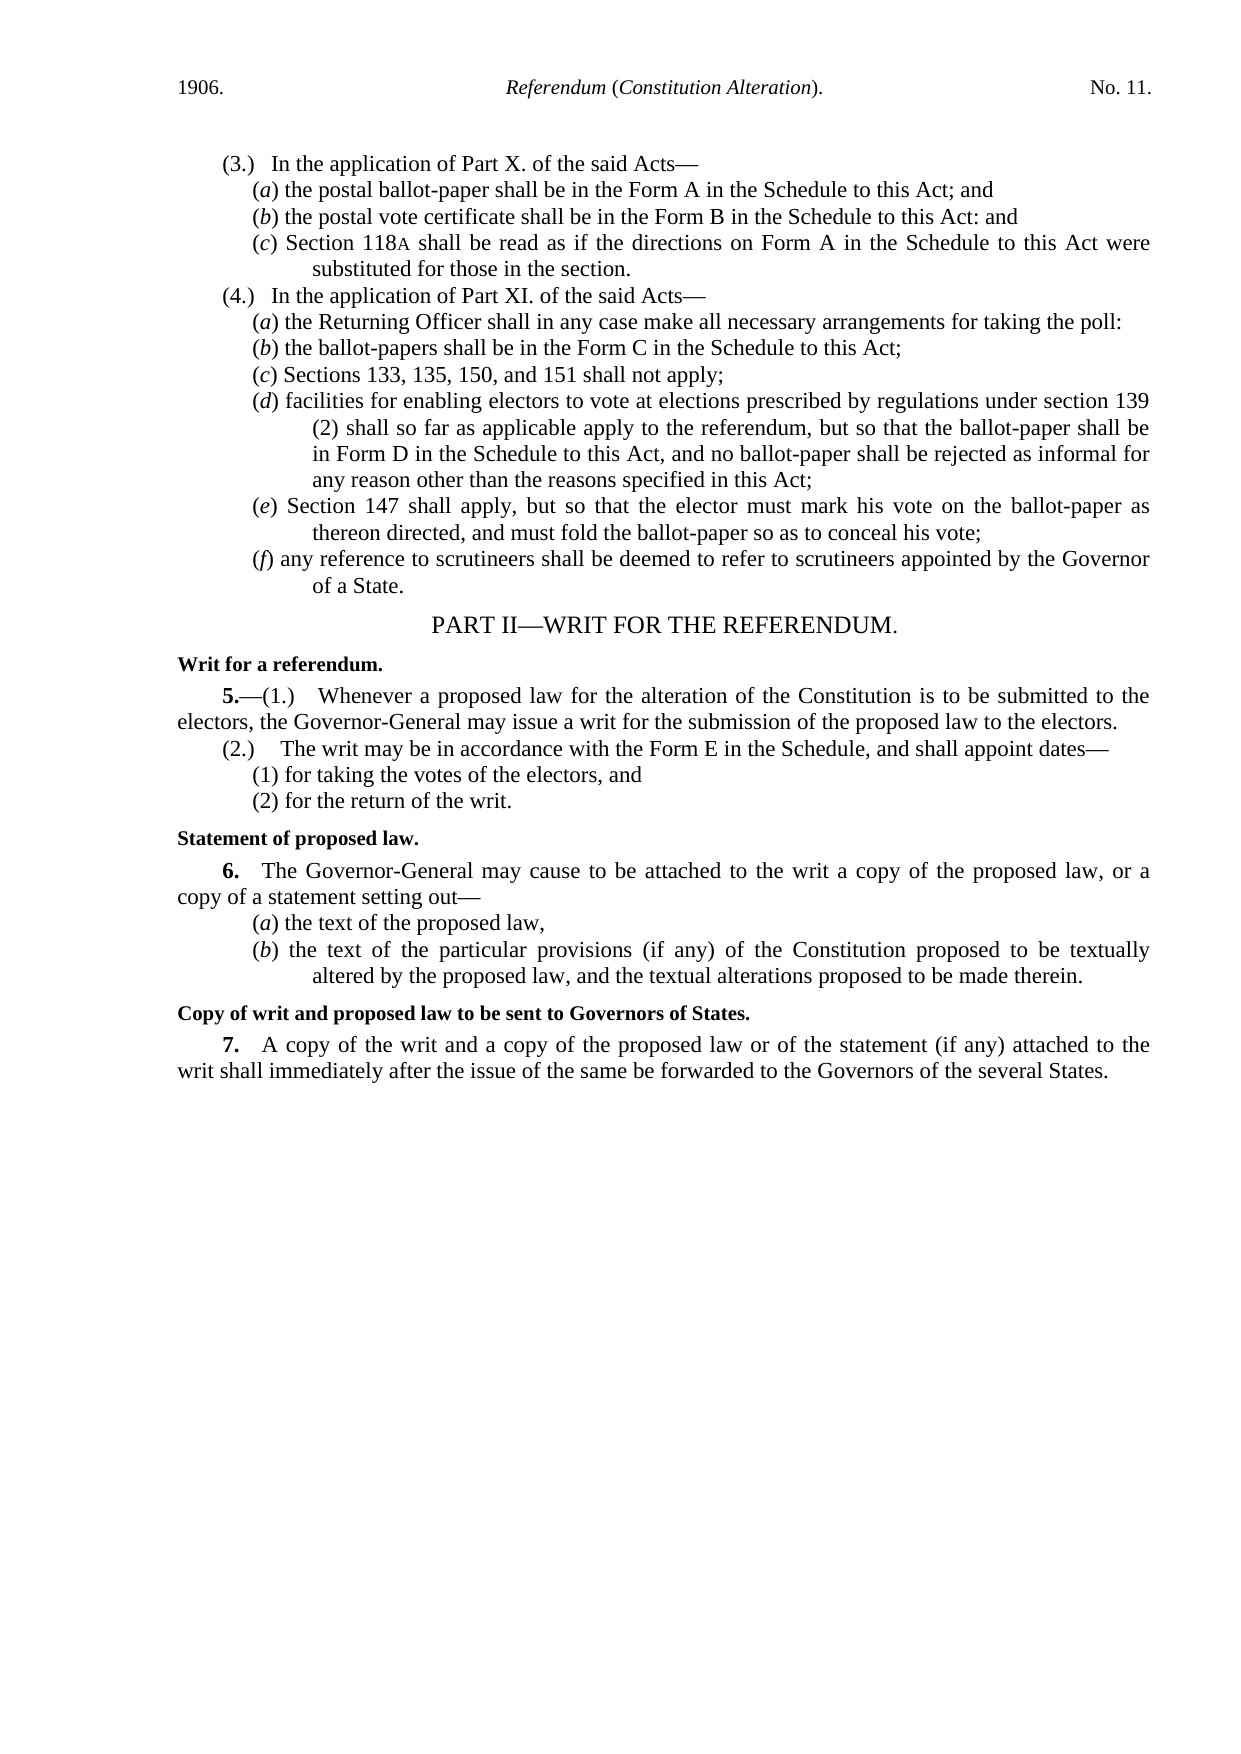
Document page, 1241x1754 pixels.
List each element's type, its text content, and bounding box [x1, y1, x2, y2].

text (b) the postal vote certificate shall be in the Form B in the Schedule to this Act: and [252, 203, 1152, 229]
text (c) Section 118a shall be read as if the directions on Form A in the Schedule to this Act were substituted for those in the section. [252, 229, 1152, 282]
text (b) the ballot-papers shall be in the Form C in the Schedule to this Act; [252, 334, 1152, 361]
text Statement of proposed law. [177, 826, 1152, 850]
text (a) the Returning Officer shall in any case make all necessary arrangements for taking the poll: [252, 308, 1152, 334]
text (2.) The writ may be in accordance with the Form E in the Schedule, and shall appoint dates— [177, 735, 1152, 761]
text (a) the postal ballot-paper shall be in the Form A in the Schedule to this Act; and [252, 176, 1152, 203]
text (a) the text of the proposed law, [252, 909, 1152, 936]
text 5.—(1.) Whenever a proposed law for the alteration of the Constitution is to be submitted to the electors, the Governor-General may issue a writ for the submission of the proposed law to the electors. [177, 682, 1152, 735]
text Copy of writ and proposed law to be sent to Governors of States. [177, 1001, 1152, 1025]
text 7. A copy of the writ and a copy of the proposed law or of the statement (if any) attached to the writ shall immediately after the issue of the same be forwarded to the Governors of the several States. [177, 1031, 1152, 1084]
text (3.) In the application of Part X. of the said Acts— [177, 150, 1152, 176]
text (c) Sections 133, 135, 150, and 151 shall not apply; [252, 361, 1152, 387]
text (f) any reference to scrutineers shall be deemed to refer to scrutineers appointed by the Governor of a State. [252, 545, 1152, 598]
text (1) for taking the votes of the electors, and [252, 761, 1152, 787]
text 6. The Governor-General may cause to be attached to the writ a copy of the proposed law, or a copy of a statement setting out— [177, 857, 1152, 909]
text (d) facilities for enabling electors to vote at elections prescribed by regulations under section 139 (2) shall so far as applicable apply to the referendum, but so that the ballot-paper shall be in Form D in the Schedule to this Act, and no ballot-paper shall be rejected as informal for any reason other than the reasons specified in this Act; [252, 387, 1152, 493]
text PART II—WRIT FOR THE REFERENDUM. [177, 611, 1152, 639]
text (4.) In the application of Part XI. of the said Acts— [177, 282, 1152, 308]
text (e) Section 147 shall apply, but so that the elector must mark his vote on the ballot-paper as thereon directed, and must fold the ballot-paper so as to conceal his vote; [252, 493, 1152, 545]
text (b) the text of the particular provisions (if any) of the Constitution proposed to be textually altered by the proposed law, and the textual alterations proposed to be made therein. [252, 936, 1152, 988]
text Writ for a referendum. [177, 652, 1152, 676]
text (2) for the return of the writ. [252, 787, 1152, 814]
